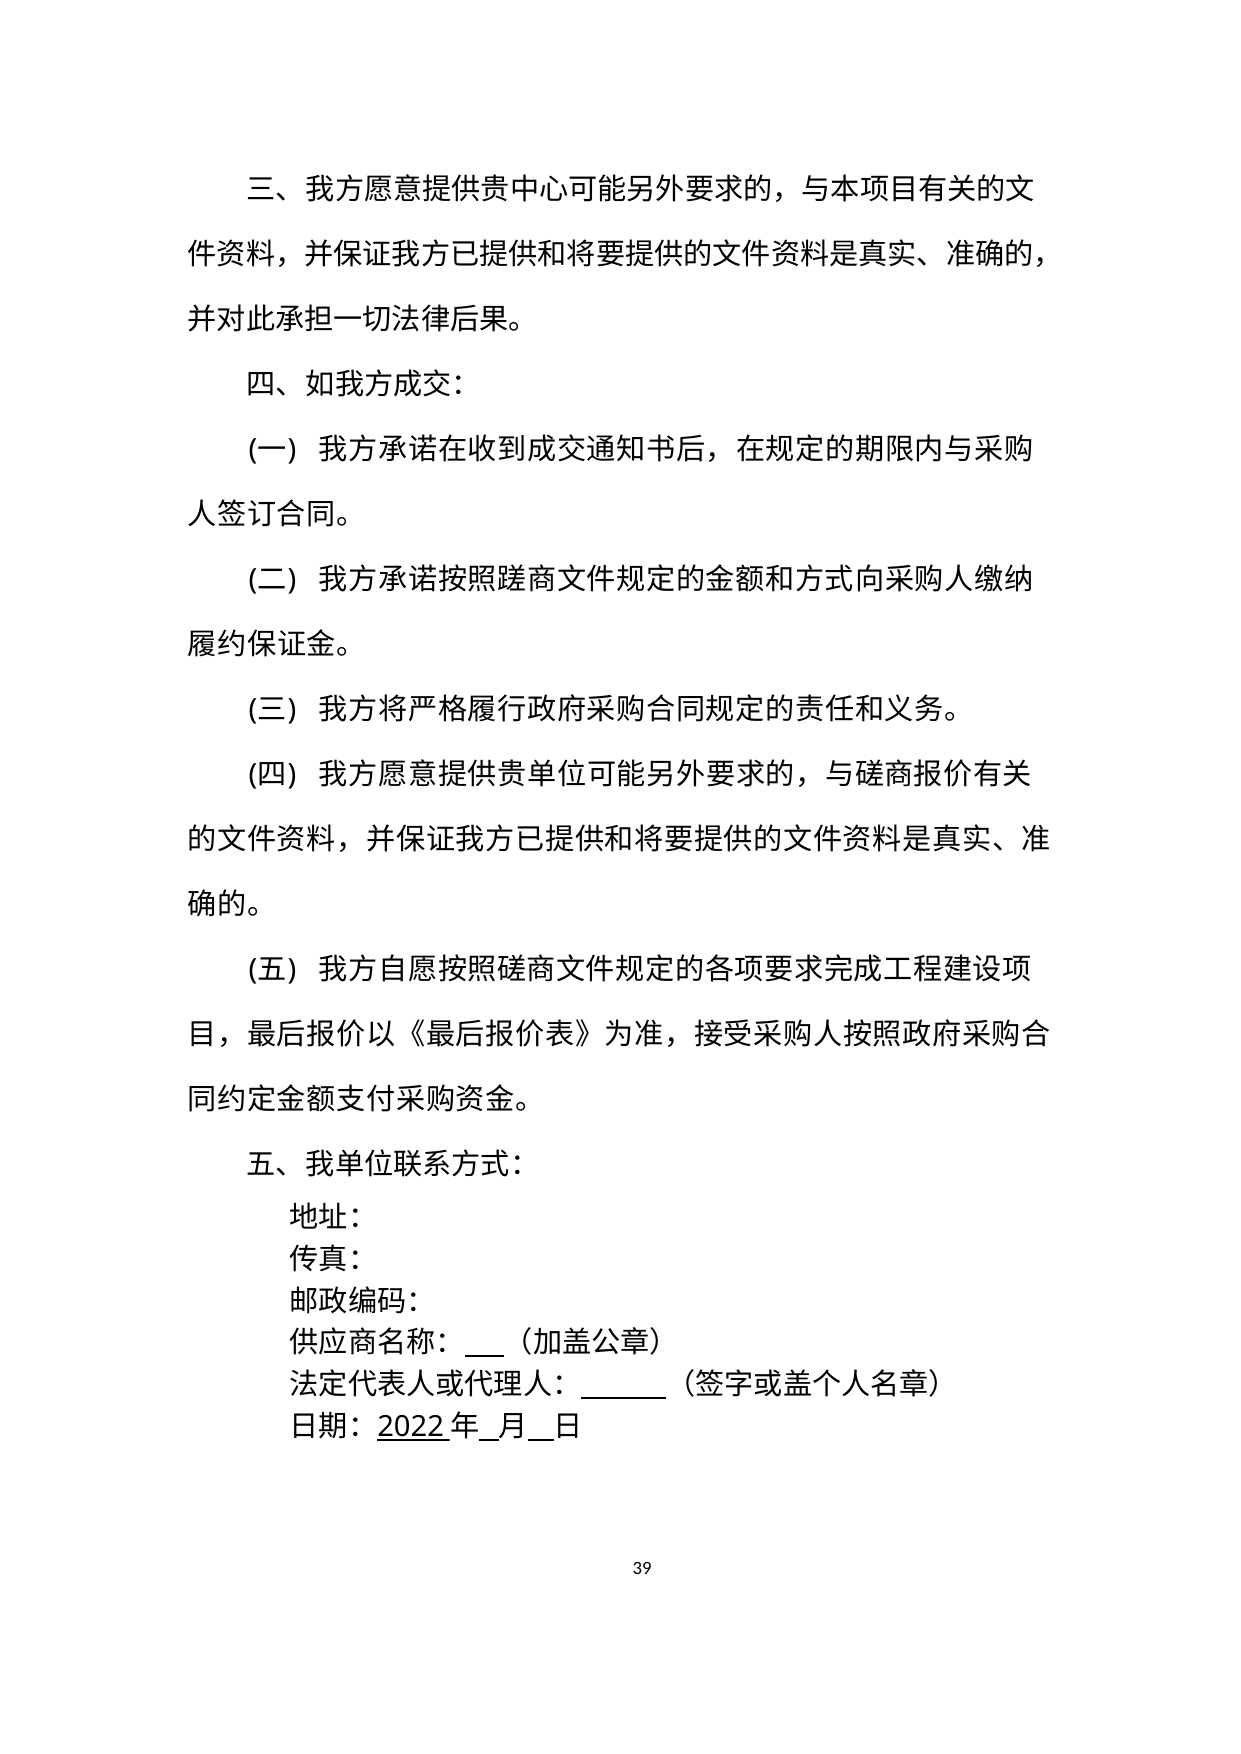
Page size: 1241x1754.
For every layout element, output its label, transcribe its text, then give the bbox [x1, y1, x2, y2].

list 我单位联系方式： [187, 1129, 1053, 1194]
text 供应商名称： （加盖公章） [231, 1319, 1053, 1361]
list 我方愿意提供贵单位可能另外要求的，与磋商报价有关的文件资料，并保证我方已提供和将要提供的文件资料是真实、准确的。 [187, 739, 1053, 934]
text 传真： [231, 1236, 1053, 1278]
text 法定代表人或代理人： （签字或盖个人名章） [231, 1361, 1053, 1403]
list 我方愿意提供贵中心可能另外要求的，与本项目有关的文件资料，并保证我方已提供和将要提供的文件资料是真实、准确的，并对此承担一切法律后果。 [187, 154, 1053, 349]
list 如我方成交： [187, 349, 1053, 414]
list 我方承诺在收到成交通知书后，在规定的期限内与采购人签订合同。 [187, 414, 1053, 544]
list 我方将严格履行政府采购合同规定的责任和义务。 [187, 674, 1053, 739]
text 地址： [231, 1194, 1053, 1236]
list 我方自愿按照磋商文件规定的各项要求完成工程建设项目，最后报价以《最后报价表》为准，接受采购人按照政府采购合同约定金额支付采购资金。 [187, 934, 1053, 1129]
list 我方承诺按照蹉商文件规定的金额和方式向采购人缴纳履约保证金。 [187, 544, 1053, 674]
text 日期：2022年 月 日 [231, 1403, 1053, 1444]
text 邮政编码： [231, 1278, 1053, 1319]
